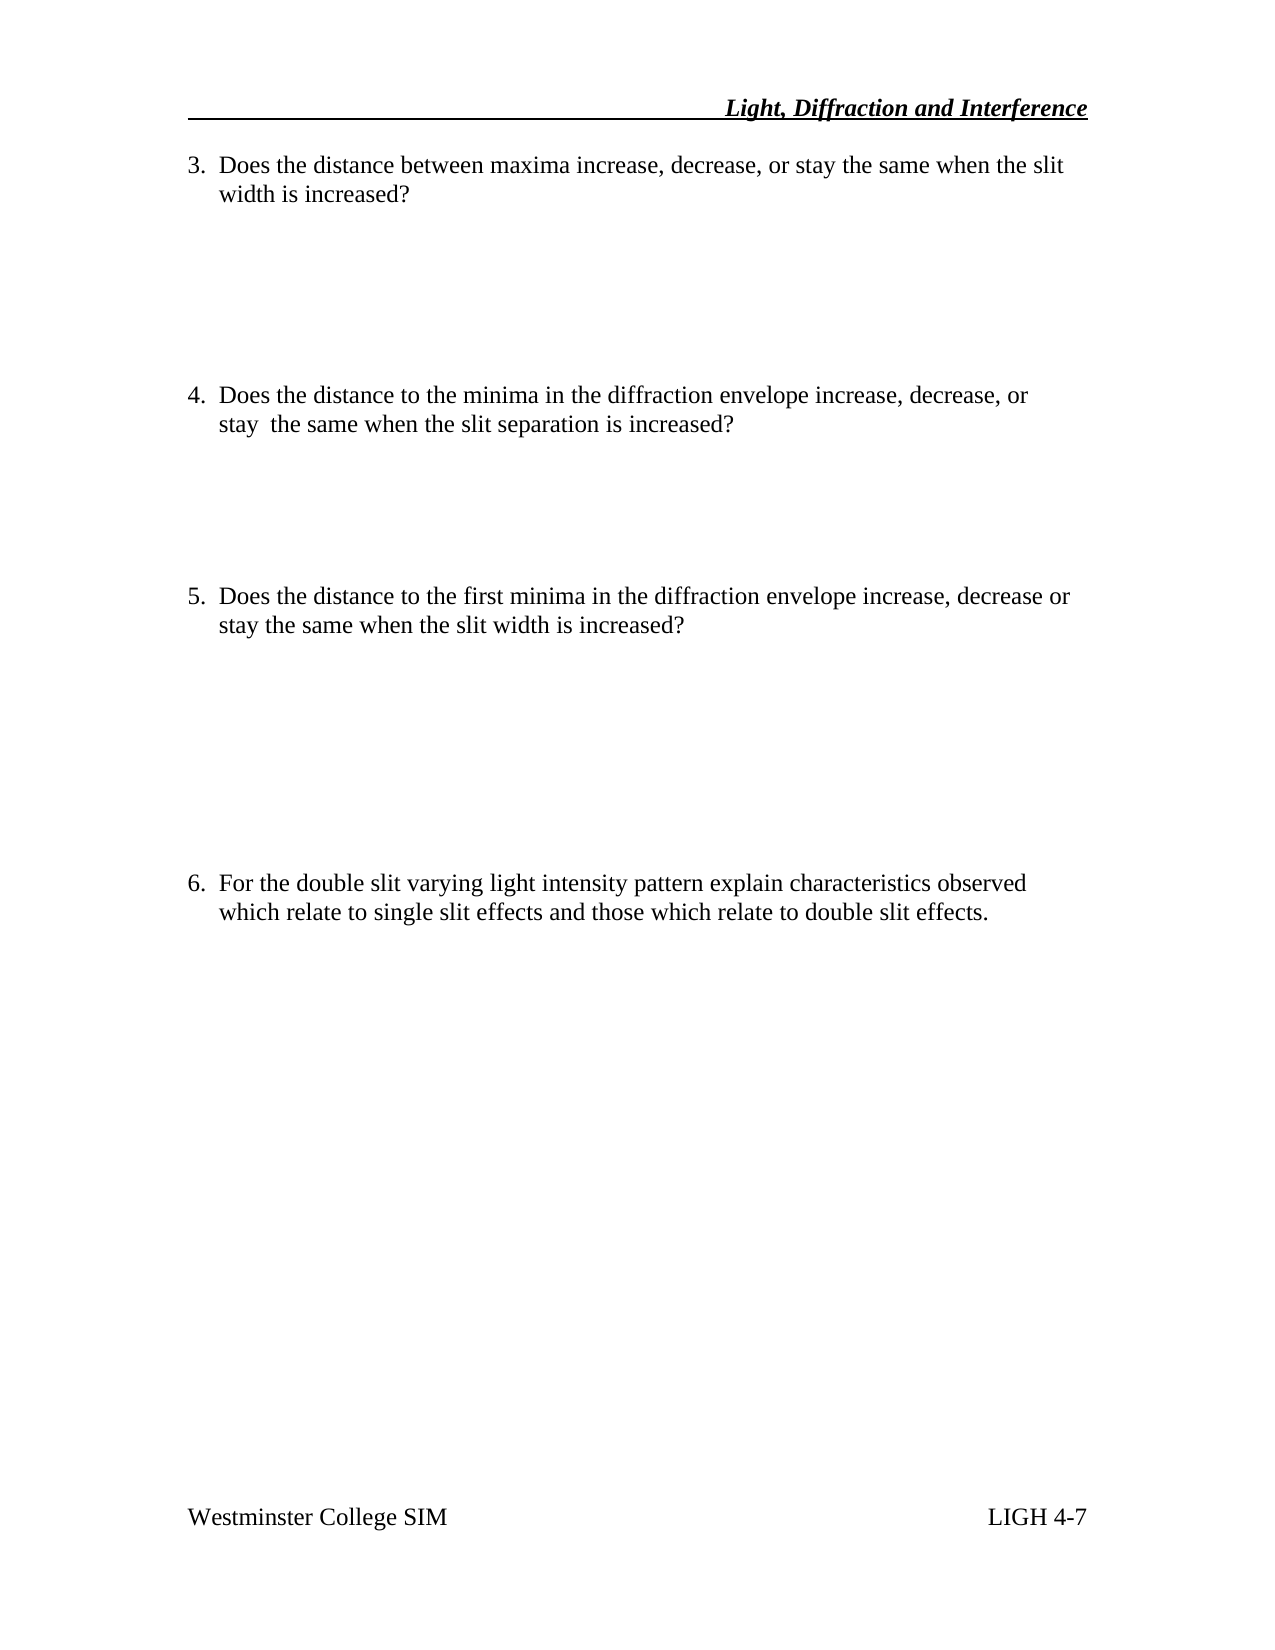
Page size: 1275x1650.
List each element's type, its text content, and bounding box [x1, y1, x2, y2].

list Does the distance between maxima increase, decrease, or stay the same when the slit width is increased? [187, 150, 1067, 207]
list Does the distance to the minima in the diffraction envelope increase, decrease, or stay the same when the slit separation is increased? [187, 380, 1072, 437]
list For the double slit varying light intensity pattern explain characteristics observed which relate to single slit effects and those which relate to double slit effects. [187, 868, 1029, 926]
list Does the distance to the first minima in the diffraction envelope increase, decrease or stay the same when the slit width is increased? [187, 581, 1072, 639]
